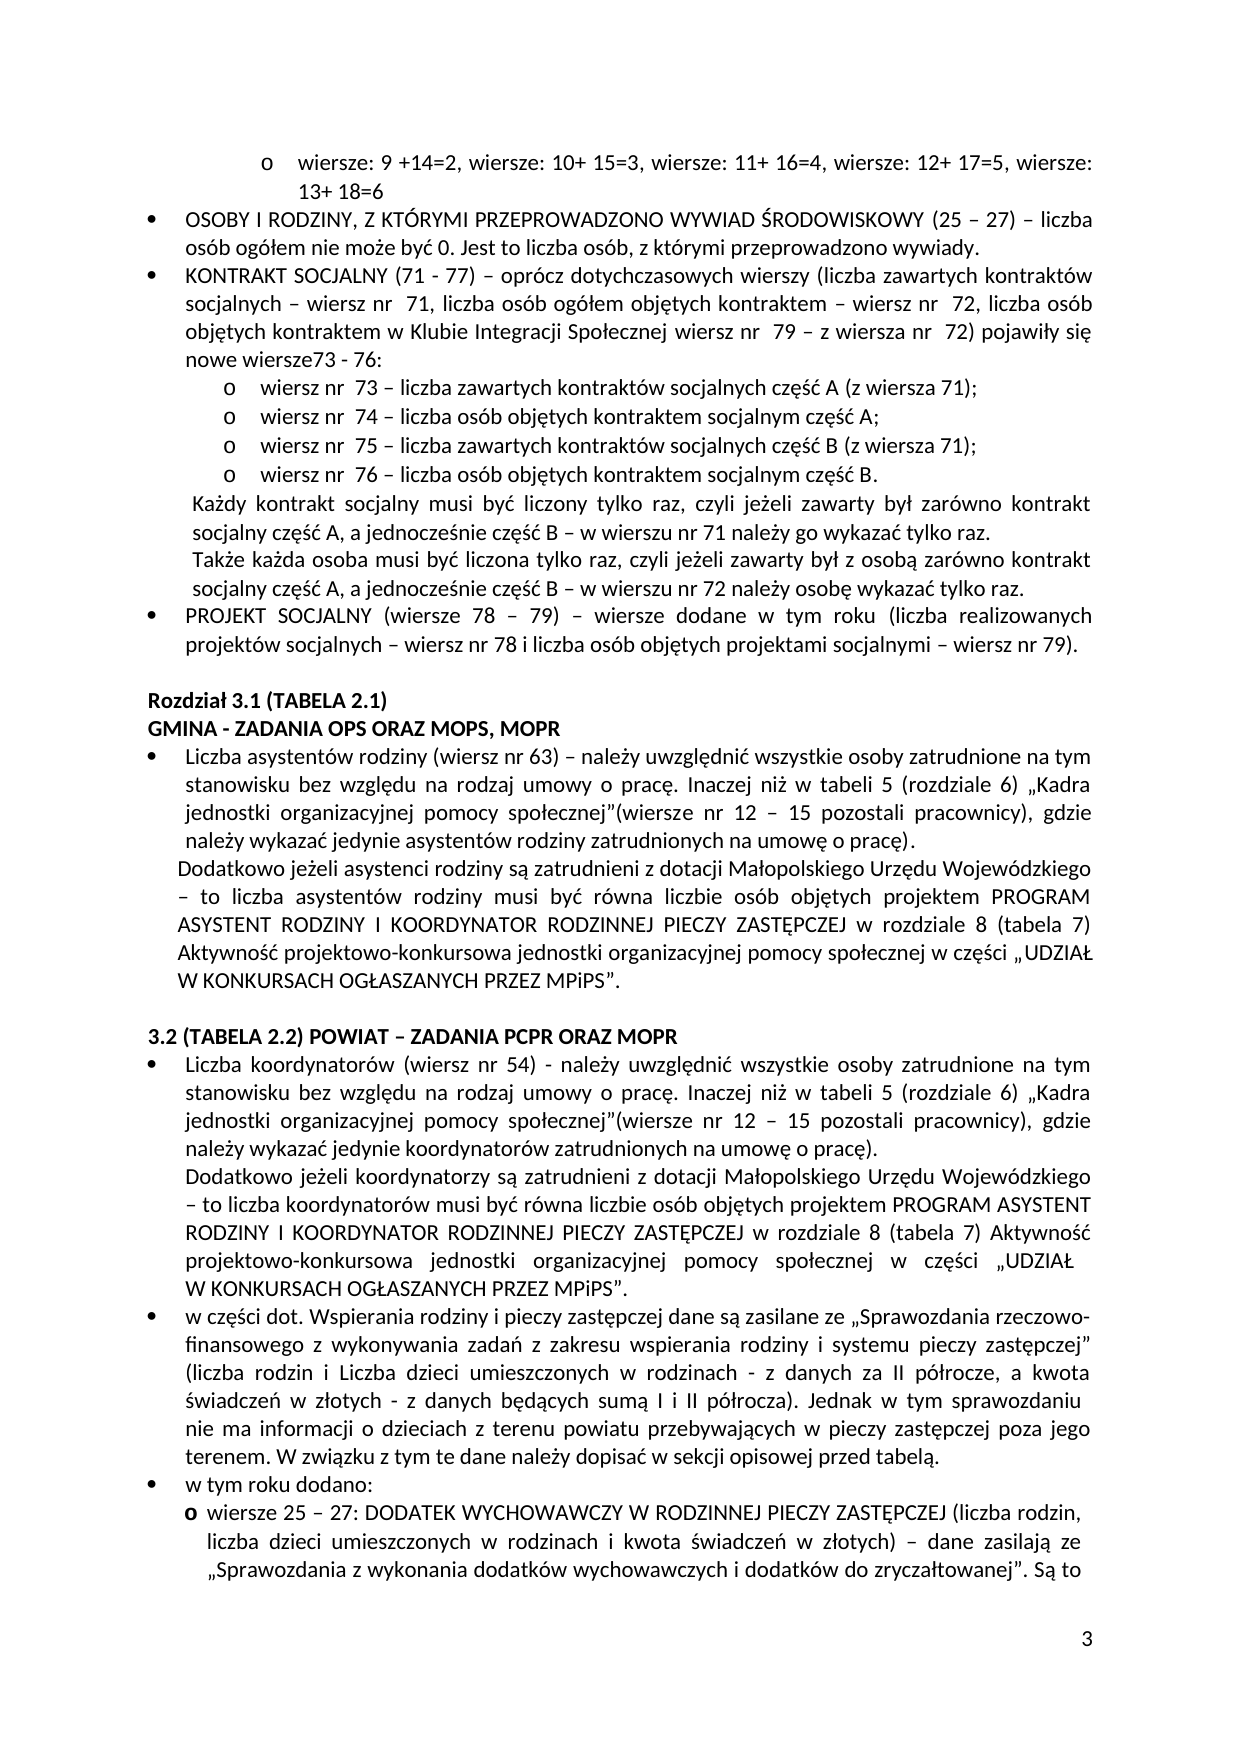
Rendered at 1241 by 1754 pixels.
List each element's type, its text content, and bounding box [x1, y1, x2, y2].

text Każdy kontrakt socjalny musi być liczony tylko raz, czyli jeżeli zawarty był zarówno kontrakt socjalny część A, a jednocześnie część B – w wierszu nr 71 należy go wykazać tylko raz. [192, 489, 1093, 546]
list w tym roku dodano: [148, 1470, 1093, 1498]
list OSOBY I RODZINY, Z KTÓRYMI PRZEPROWADZONO WYWIAD ŚRODOWISKOWY (25 – 27) – liczba osób ogółem nie może być 0. Jest to liczba osób, z którymi przeprowadzono wywiady. [148, 205, 1093, 261]
text Rozdział 3.1 (TABELA 2.1) [148, 686, 1093, 714]
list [184, 1498, 1083, 1583]
list Liczba koordynatorów (wiersz nr 54) - należy uwzględnić wszystkie osoby zatrudnione na tym stanowisku bez względu na rodzaj umowy o pracę. Inaczej niż w tabeli 5 (rozdziale 6) „Kadra jednostki organizacyjnej pomocy społecznej”(wiersze nr 12 – 15 pozostali pracownicy), gdzie należy wykazać jedynie koordynatorów zatrudnionych na umowę o pracę). [148, 1050, 1093, 1162]
list w części dot. Wspierania rodziny i pieczy zastępczej dane są zasilane ze „Sprawozdania rzeczowo-finansowego z wykonywania zadań z zakresu wspierania rodziny i systemu pieczy zastępczej” (liczba rodzin i Liczba dzieci umieszczonych w rodzinach - z danych za II półrocze, a kwota świadczeń w złotych - z danych będących sumą I i II półrocza). Jednak w tym sprawozdaniu nie ma informacji o dzieciach z terenu powiatu przebywających w pieczy zastępczej poza jego terenem. W związku z tym te dane należy dopisać w sekcji opisowej przed tabelą. [148, 1302, 1093, 1470]
text Dodatkowo jeżeli asystenci rodziny są zatrudnieni z dotacji Małopolskiego Urzędu Wojewódzkiego – to liczba asystentów rodziny musi być równa liczbie osób objętych projektem PROGRAM ASYSTENT RODZINY I KOORDYNATOR RODZINNEJ PIECZY ZASTĘPCZEJ w rozdziale 8 (tabela 7) Aktywność projektowo-konkursowa jednostki organizacyjnej pomocy społecznej w części „UDZIAŁ W KONKURSACH OGŁASZANYCH PRZEZ MPiPS”. [177, 854, 1093, 994]
list wiersze: 9 +14=2, wiersze: 10+ 15=3, wiersze: 11+ 16=4, wiersze: 12+ 17=5, wiersze: 13+ 18=6 [260, 148, 1093, 205]
list KONTRAKT SOCJALNY (71 - 77) – oprócz dotychczasowych wierszy (liczba zawartych kontraktów socjalnych – wiersz nr 71, liczba osób ogółem objętych kontraktem – wiersz nr 72, liczba osób objętych kontraktem w Klubie Integracji Społecznej wiersz nr 79 – z wiersza nr 72) pojawiły się nowe wiersze73 - 76: [148, 261, 1093, 373]
text GMINA - ZADANIA OPS ORAZ MOPS, MOPR [148, 714, 1093, 742]
list wiersz nr 75 – liczba zawartych kontraktów socjalnych część B (z wiersza 71); [223, 431, 1093, 460]
list Dodatkowo jeżeli koordynatorzy są zatrudnieni z dotacji Małopolskiego Urzędu Wojewódzkiego – to liczba koordynatorów musi być równa liczbie osób objętych projektem PROGRAM ASYSTENT RODZINY I KOORDYNATOR RODZINNEJ PIECZY ZASTĘPCZEJ w rozdziale 8 (tabela 7) Aktywność projektowo-konkursowa jednostki organizacyjnej pomocy społecznej w części „UDZIAŁ W KONKURSACH OGŁASZANYCH PRZEZ MPiPS”. [185, 1162, 1093, 1302]
text 3.2 (TABELA 2.2) POWIAT – ZADANIA PCPR ORAZ MOPR [148, 1022, 1093, 1050]
list wiersz nr 76 – liczba osób objętych kontraktem socjalnym część B. [223, 460, 1093, 489]
list PROJEKT SOCJALNY (wiersze 78 – 79) – wiersze dodane w tym roku (liczba realizowanych projektów socjalnych – wiersz nr 78 i liczba osób objętych projektami socjalnymi – wiersz nr 79). [148, 602, 1093, 658]
text Także każda osoba musi być liczona tylko raz, czyli jeżeli zawarty był z osobą zarówno kontrakt socjalny część A, a jednocześnie część B – w wierszu nr 72 należy osobę wykazać tylko raz. [192, 546, 1093, 602]
list wiersz nr 73 – liczba zawartych kontraktów socjalnych część A (z wiersza 71); [223, 373, 1093, 402]
list wiersz nr 74 – liczba osób objętych kontraktem socjalnym część A; [223, 402, 1093, 431]
list Liczba asystentów rodziny (wiersz nr 63) – należy uwzględnić wszystkie osoby zatrudnione na tym stanowisku bez względu na rodzaj umowy o pracę. Inaczej niż w tabeli 5 (rozdziale 6) „Kadra jednostki organizacyjnej pomocy społecznej”(wiersze nr 12 – 15 pozostali pracownicy), gdzie należy wykazać jedynie asystentów rodziny zatrudnionych na umowę o pracę). [148, 742, 1093, 854]
